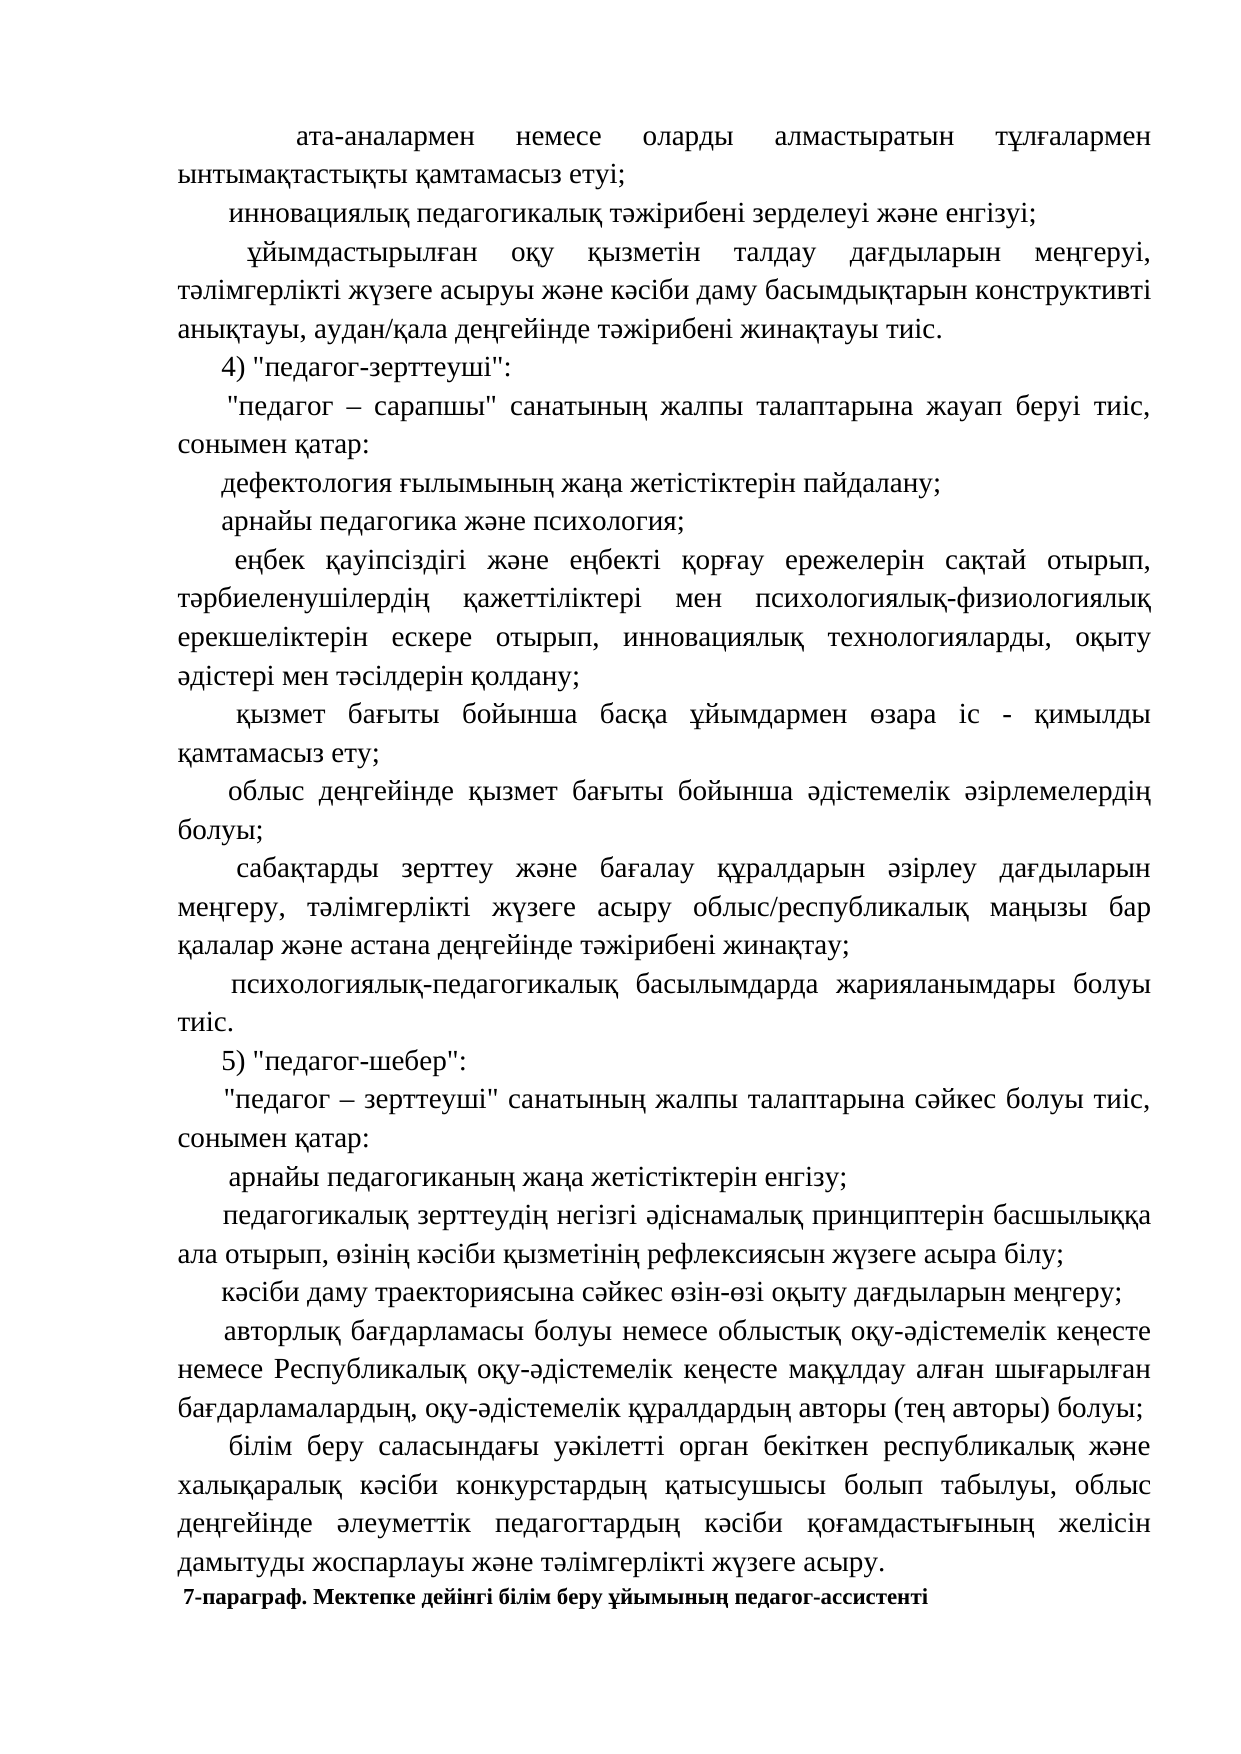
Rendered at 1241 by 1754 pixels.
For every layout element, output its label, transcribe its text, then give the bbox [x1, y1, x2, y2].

text ата-аналармен немесе оларды алмастыратын тұлғалармен ынтымақтастықты қамтамасыз етуі; [177, 118, 1152, 190]
text 4) "педагог-зерттеуші": [177, 349, 1152, 383]
text кәсіби даму траекториясына сәйкес өзін-өзі оқыту дағдыларын меңгеру; [177, 1274, 1152, 1308]
text дефектология ғылымының жаңа жетістіктерін пайдалану; [177, 465, 1152, 498]
text психологиялық-педагогикалық басылымдарда жарияланымдары болуы тиіс. [177, 966, 1152, 1038]
text авторлық бағдарламасы болуы немесе облыстық оқу-әдістемелік кеңесте немесе Республикалық оқу-әдістемелік кеңесте мақұлдау алған шығарылған бағдарламалардың, оқу-әдістемелік құралдардың авторы (тең авторы) болуы; [177, 1313, 1152, 1423]
text қызмет бағыты бойынша басқа ұйымдармен өзара іс - қимылды қамтамасыз ету; [177, 696, 1152, 768]
text инновациялық педагогикалық тәжірибені зерделеуі және енгізуі; [177, 195, 1152, 229]
text сабақтарды зерттеу және бағалау құралдарын әзірлеу дағдыларын меңгеру, тәлімгерлікті жүзеге асыру облыс/республикалық маңызы бар қалалар және астана деңгейінде тәжірибені жинақтау; [177, 850, 1152, 961]
text білім беру саласындағы уәкілетті орган бекіткен республикалық және халықаралық кәсіби конкурстардың қатысушысы болып табылуы, облыс деңгейінде әлеуметтік педагогтардың кәсіби қоғамдастығының желісін дамытуды жоспарлауы және тәлімгерлікті жүзеге асыру. [177, 1428, 1152, 1578]
text педагогикалық зерттеудің негізгі әдіснамалық принциптерін басшылыққа ала отырып, өзінің кәсіби қызметінің рефлексиясын жүзеге асыра білу; [177, 1197, 1152, 1269]
text 5) "педагог-шебер": [177, 1043, 1152, 1077]
text арнайы педагогиканың жаңа жетістіктерін енгізу; [177, 1159, 1152, 1192]
text еңбек қауіпсіздігі және еңбекті қорғау ережелерін сақтай отырып, тәрбиеленушілердің қажеттіліктері мен психологиялық-физиологиялық ерекшеліктерін ескере отырып, инновациялық технологияларды, оқыту әдістері мен тәсілдерін қолдану; [177, 542, 1152, 691]
text 7-параграф. Мектепке дейінгі білім беру ұйымының педагог-ассистенті [177, 1583, 1152, 1609]
text облыс деңгейінде қызмет бағыты бойынша әдістемелік әзірлемелердің болуы; [177, 773, 1152, 845]
text ұйымдастырылған оқу қызметін талдау дағдыларын меңгеруі, тәлімгерлікті жүзеге асыруы және кәсіби даму басымдықтарын конструктивті анықтауы, аудан/қала деңгейінде тәжірибені жинақтауы тиіс. [177, 234, 1152, 344]
text "педагог – зерттеуші" санатының жалпы талаптарына сәйкес болуы тиіс, сонымен қатар: [177, 1082, 1152, 1154]
text "педагог – сарапшы" санатының жалпы талаптарына жауап беруі тиіс, сонымен қатар: [177, 388, 1152, 460]
text арнайы педагогика және психология; [177, 503, 1152, 537]
